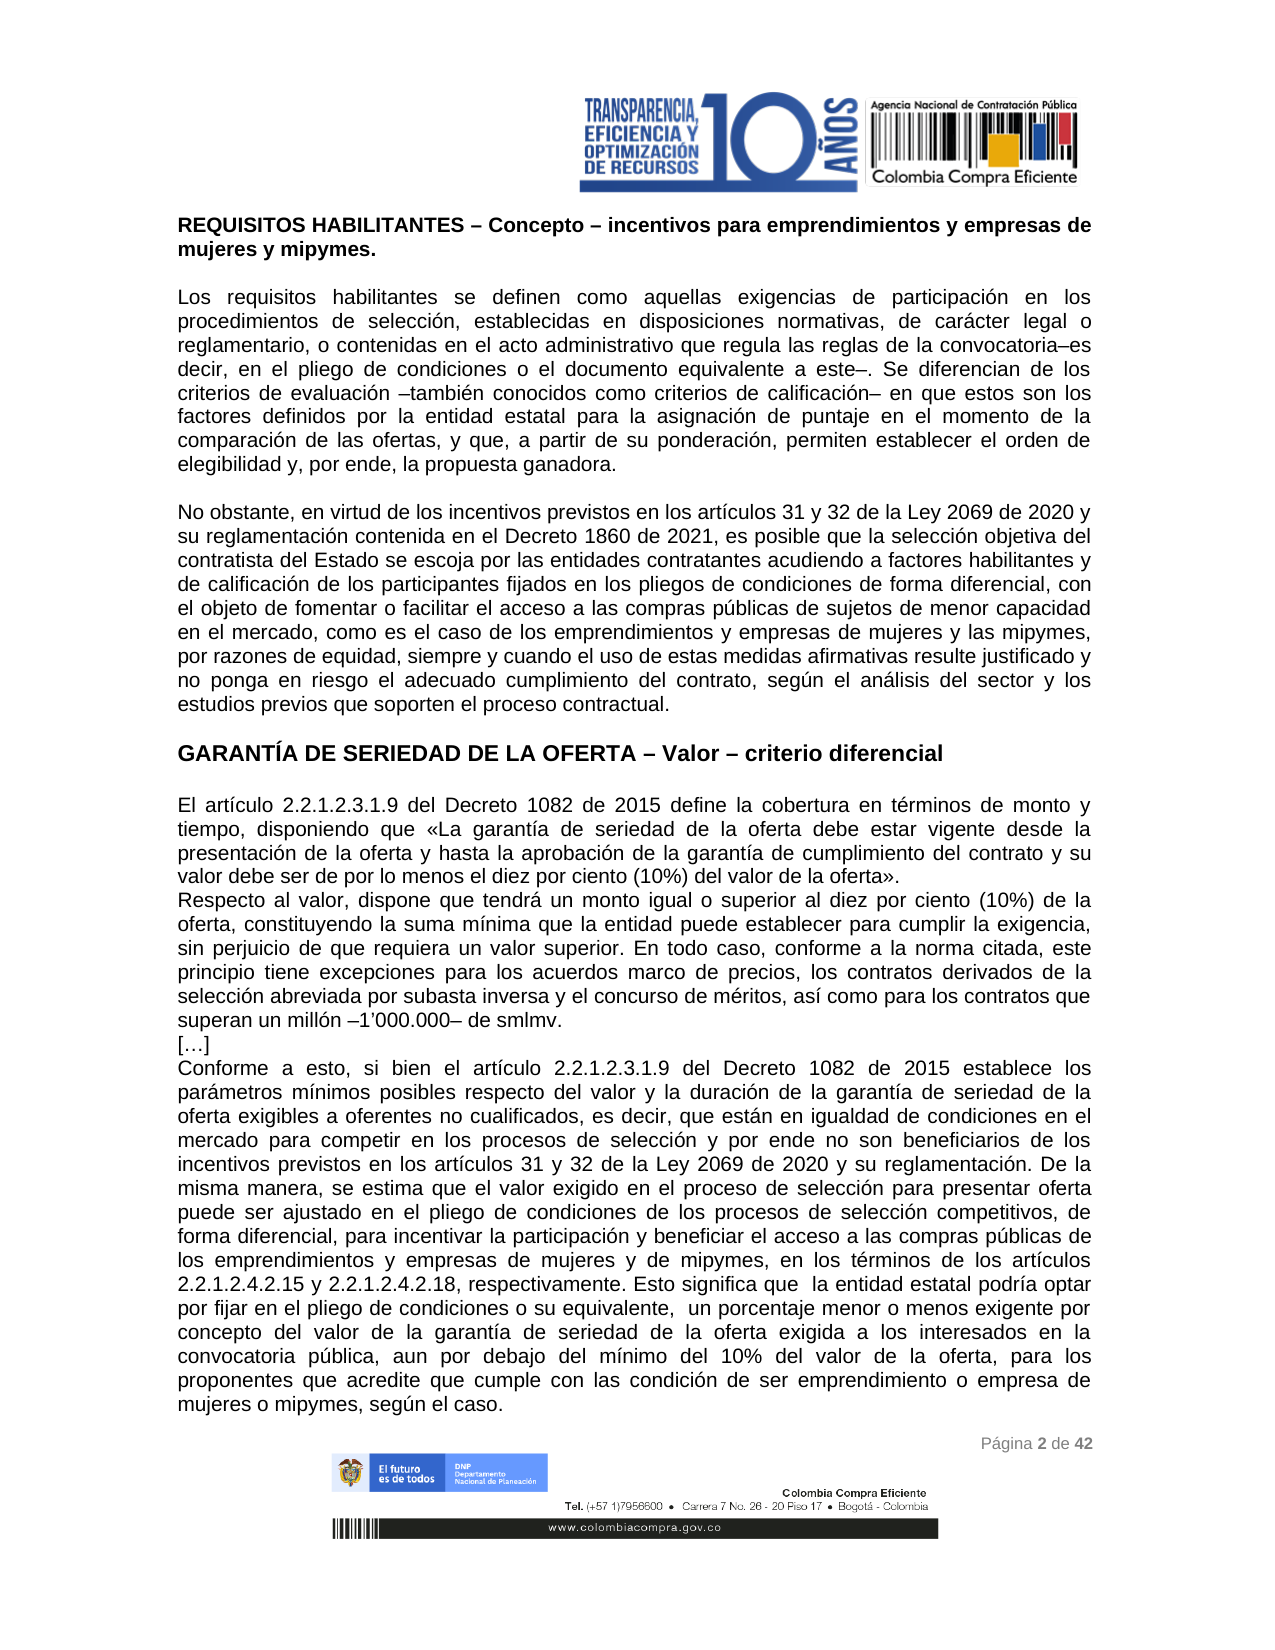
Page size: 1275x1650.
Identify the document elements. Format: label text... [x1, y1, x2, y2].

text Los requisitos habilitantes se definen como aquellas exigencias de participación en los procedimientos de selección, establecidas en disposiciones normativas, de carácter legal o reglamentario, o contenidas en el acto administrativo que regula las reglas de la convocatoria–es decir, en el pliego de condiciones o el documento equivalente a este–. Se diferencian de los criterios de evaluación –también conocidos como criterios de calificación– en que estos son los factores definidos por la entidad estatal para la asignación de puntaje en el momento de la comparación de las ofertas, y que, a partir de su ponderación, permiten establecer el orden de elegibilidad y, por ende, la propuesta ganadora. [177, 284, 1093, 476]
picture [569, 85, 1088, 203]
text REQUISITOS HABILITANTES – Concepto – incentivos para emprendimientos y empresas de mujeres y mipymes. [177, 213, 1093, 261]
text […] [177, 1032, 1093, 1056]
text No obstante, en virtud de los incentivos previstos en los artículos 31 y 32 de la Ley 2069 de 2020 y su reglamentación contenida en el Decreto 1860 de 2021, es posible que la selección objetiva del contratista del Estado se escoja por las entidades contratantes acudiendo a factores habilitantes y de calificación de los participantes fijados en los pliegos de condiciones de forma diferencial, con el objeto de fomentar o facilitar el acceso a las compras públicas de sujetos de menor capacidad en el mercado, como es el caso de los emprendimientos y empresas de mujeres y las mipymes, por razones de equidad, siempre y cuando el uso de estas medidas afirmativas resulte justificado y no ponga en riesgo el adecuado cumplimiento del contrato, según el análisis del sector y los estudios previos que soporten el proceso contractual. [177, 500, 1093, 716]
text Conforme a esto, si bien el artículo 2.2.1.2.3.1.9 del Decreto 1082 de 2015 establece los parámetros mínimos posibles respecto del valor y la duración de la garantía de seriedad de la oferta exigibles a oferentes no cualificados, es decir, que están en igualdad de condiciones en el mercado para competir en los procesos de selección y por ende no son beneficiarios de los incentivos previstos en los artículos 31 y 32 de la Ley 2069 de 2020 y su reglamentación. De la misma manera, se estima que el valor exigido en el proceso de selección para presentar oferta puede ser ajustado en el pliego de condiciones de los procesos de selección competitivos, de forma diferencial, para incentivar la participación y beneficiar el acceso a las compras públicas de los emprendimientos y empresas de mujeres y de mipymes, en los términos de los artículos 2.2.1.2.4.2.15 y 2.2.1.2.4.2.18, respectivamente. Esto significa que la entidad estatal podría optar por fijar en el pliego de condiciones o su equivalente, un porcentaje menor o menos exigente por concepto del valor de la garantía de seriedad de la oferta exigida a los interesados en la convocatoria pública, aun por debajo del mínimo del 10% del valor de la oferta, para los proponentes que acredite que cumple con las condición de ser emprendimiento o empresa de mujeres o mipymes, según el caso. [177, 1056, 1093, 1415]
text GARANTÍA DE SERIEDAD DE LA OFERTA – Valor – criterio diferencial [177, 740, 1093, 766]
picture [331, 1453, 939, 1539]
text El artículo 2.2.1.2.3.1.9 del Decreto 1082 de 2015 define la cobertura en términos de monto y tiempo, disponiendo que «La garantía de seriedad de la oferta debe estar vigente desde la presentación de la oferta y hasta la aprobación de la garantía de cumplimiento del contrato y su valor debe ser de por lo menos el diez por ciento (10%) del valor de la oferta». [177, 792, 1093, 888]
text Respecto al valor, dispone que tendrá un monto igual o superior al diez por ciento (10%) de la oferta, constituyendo la suma mínima que la entidad puede establecer para cumplir la exigencia, sin perjuicio de que requiera un valor superior. En todo caso, conforme a la norma citada, este principio tiene excepciones para los acuerdos marco de precios, los contratos derivados de la selección abreviada por subasta inversa y el concurso de méritos, así como para los contratos que superan un millón –1’000.000– de smlmv. [177, 888, 1093, 1032]
